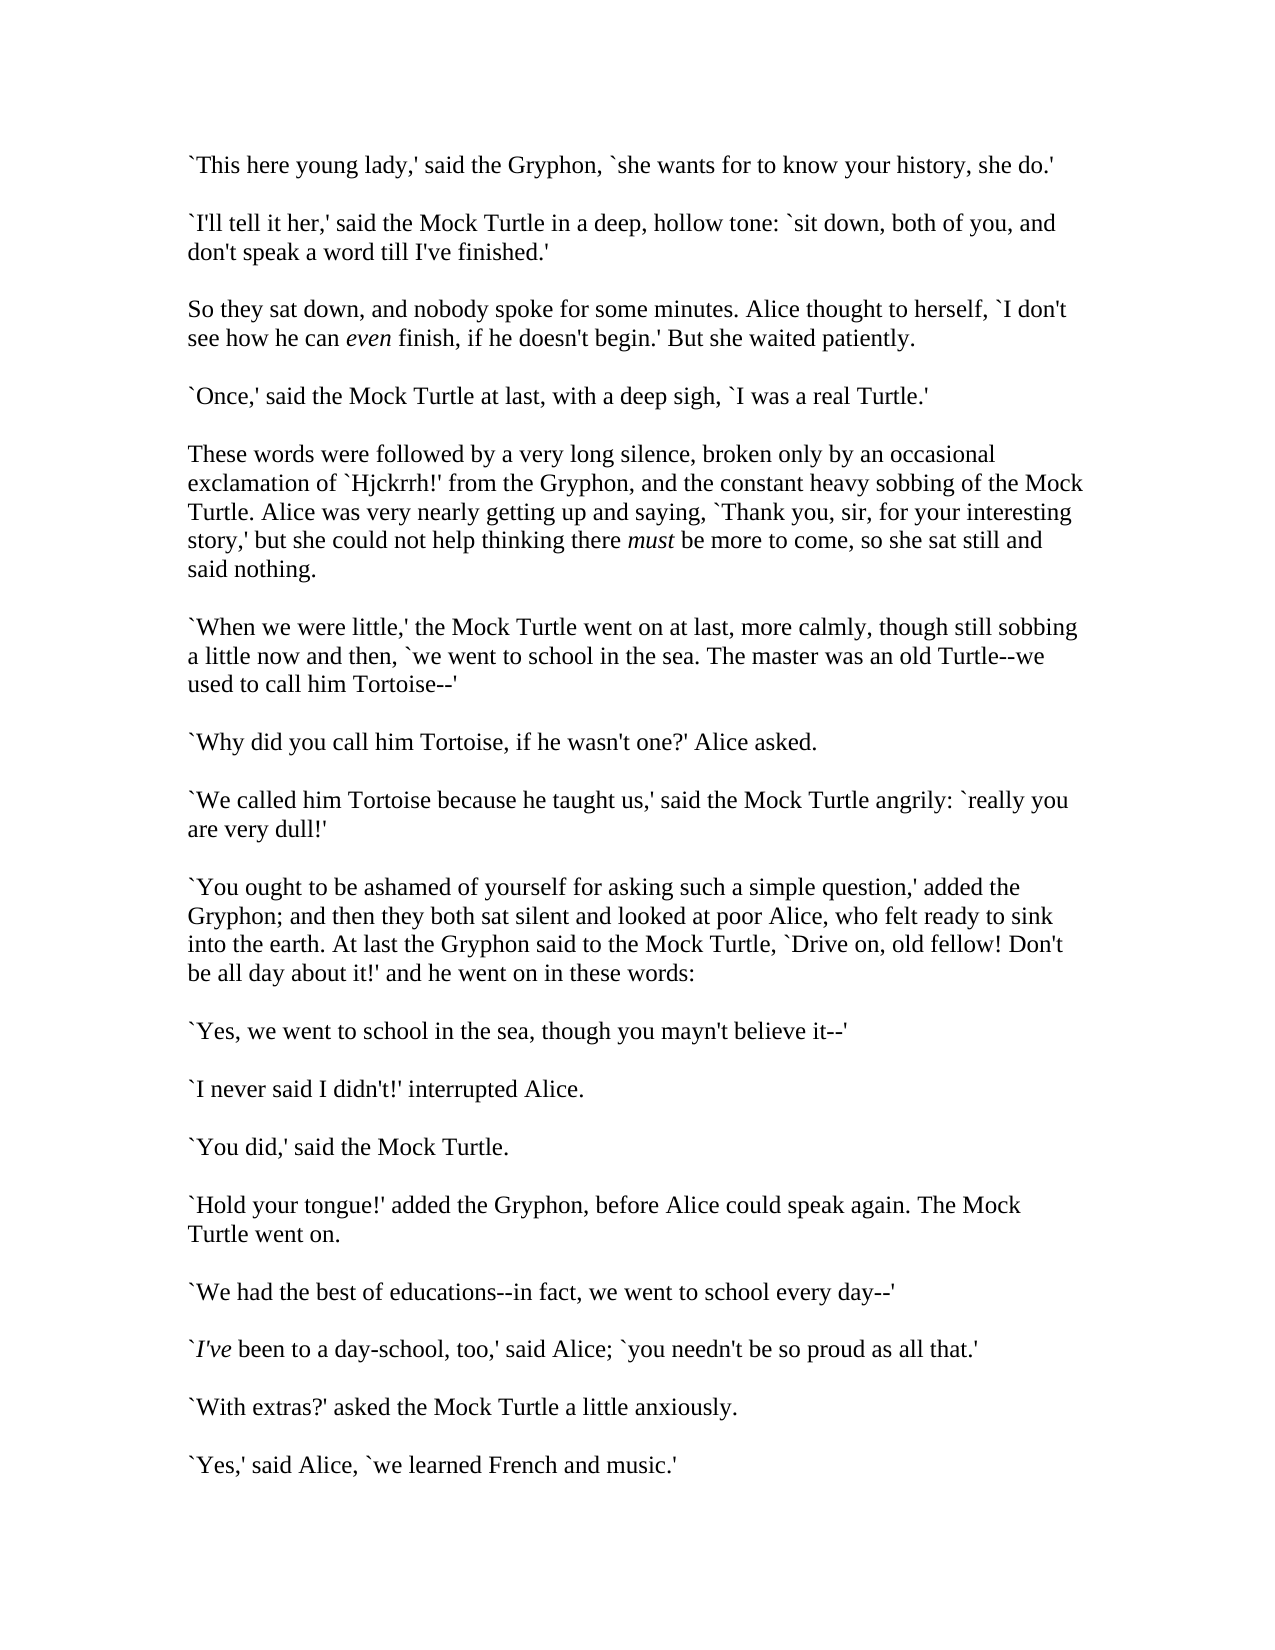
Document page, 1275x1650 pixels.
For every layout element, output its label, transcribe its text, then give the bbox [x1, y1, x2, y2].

text `You ought to be ashamed of yourself for asking such a simple question,' added the Gryphon; and then they both sat silent and looked at poor Alice, who felt ready to sink into the earth. At last the Gryphon said to the Mock Turtle, `Drive on, old fellow! Don't be all day about it!' and he went on in these words: [187, 872, 1087, 987]
text `With extras?' asked the Mock Turtle a little anxiously. [187, 1392, 1087, 1421]
text `This here young lady,' said the Gryphon, `she wants for to know your history, she do.' [187, 150, 1087, 179]
text `I never said I didn't!' interrupted Alice. [187, 1074, 1087, 1103]
text These words were followed by a very long silence, broken only by an occasional exclamation of `Hjckrrh!' from the Gryphon, and the constant heavy sobbing of the Mock Turtle. Alice was very nearly getting up and saying, `Thank you, sir, for your interesting story,' but she could not help thinking there must be more to come, so she sat still and said nothing. [187, 439, 1087, 583]
text `Once,' said the Mock Turtle at last, with a deep sigh, `I was a real Turtle.' [187, 381, 1087, 410]
text `Yes, we went to school in the sea, though you mayn't believe it--' [187, 1016, 1087, 1045]
text `You did,' said the Mock Turtle. [187, 1132, 1087, 1161]
text `We had the best of educations--in fact, we went to school every day--' [187, 1277, 1087, 1305]
text `Yes,' said Alice, `we learned French and music.' [187, 1450, 1087, 1479]
text `Why did you call him Tortoise, if he wasn't one?' Alice asked. [187, 727, 1087, 756]
text `When we were little,' the Mock Turtle went on at last, more calmly, though still sobbing a little now and then, `we went to school in the sea. The master was an old Turtle--we used to call him Tortoise--' [187, 612, 1087, 698]
text So they sat down, and nobody spoke for some minutes. Alice thought to herself, `I don't see how he can even finish, if he doesn't begin.' But she waited patiently. [187, 294, 1087, 352]
text `We called him Tortoise because he taught us,' said the Mock Turtle angrily: `really you are very dull!' [187, 785, 1087, 843]
text `I'll tell it her,' said the Mock Turtle in a deep, hollow tone: `sit down, both of you, and don't speak a word till I've finished.' [187, 208, 1087, 265]
text `I've been to a day-school, too,' said Alice; `you needn't be so proud as all that.' [187, 1334, 1087, 1363]
text `Hold your tongue!' added the Gryphon, before Alice could speak again. The Mock Turtle went on. [187, 1190, 1087, 1247]
